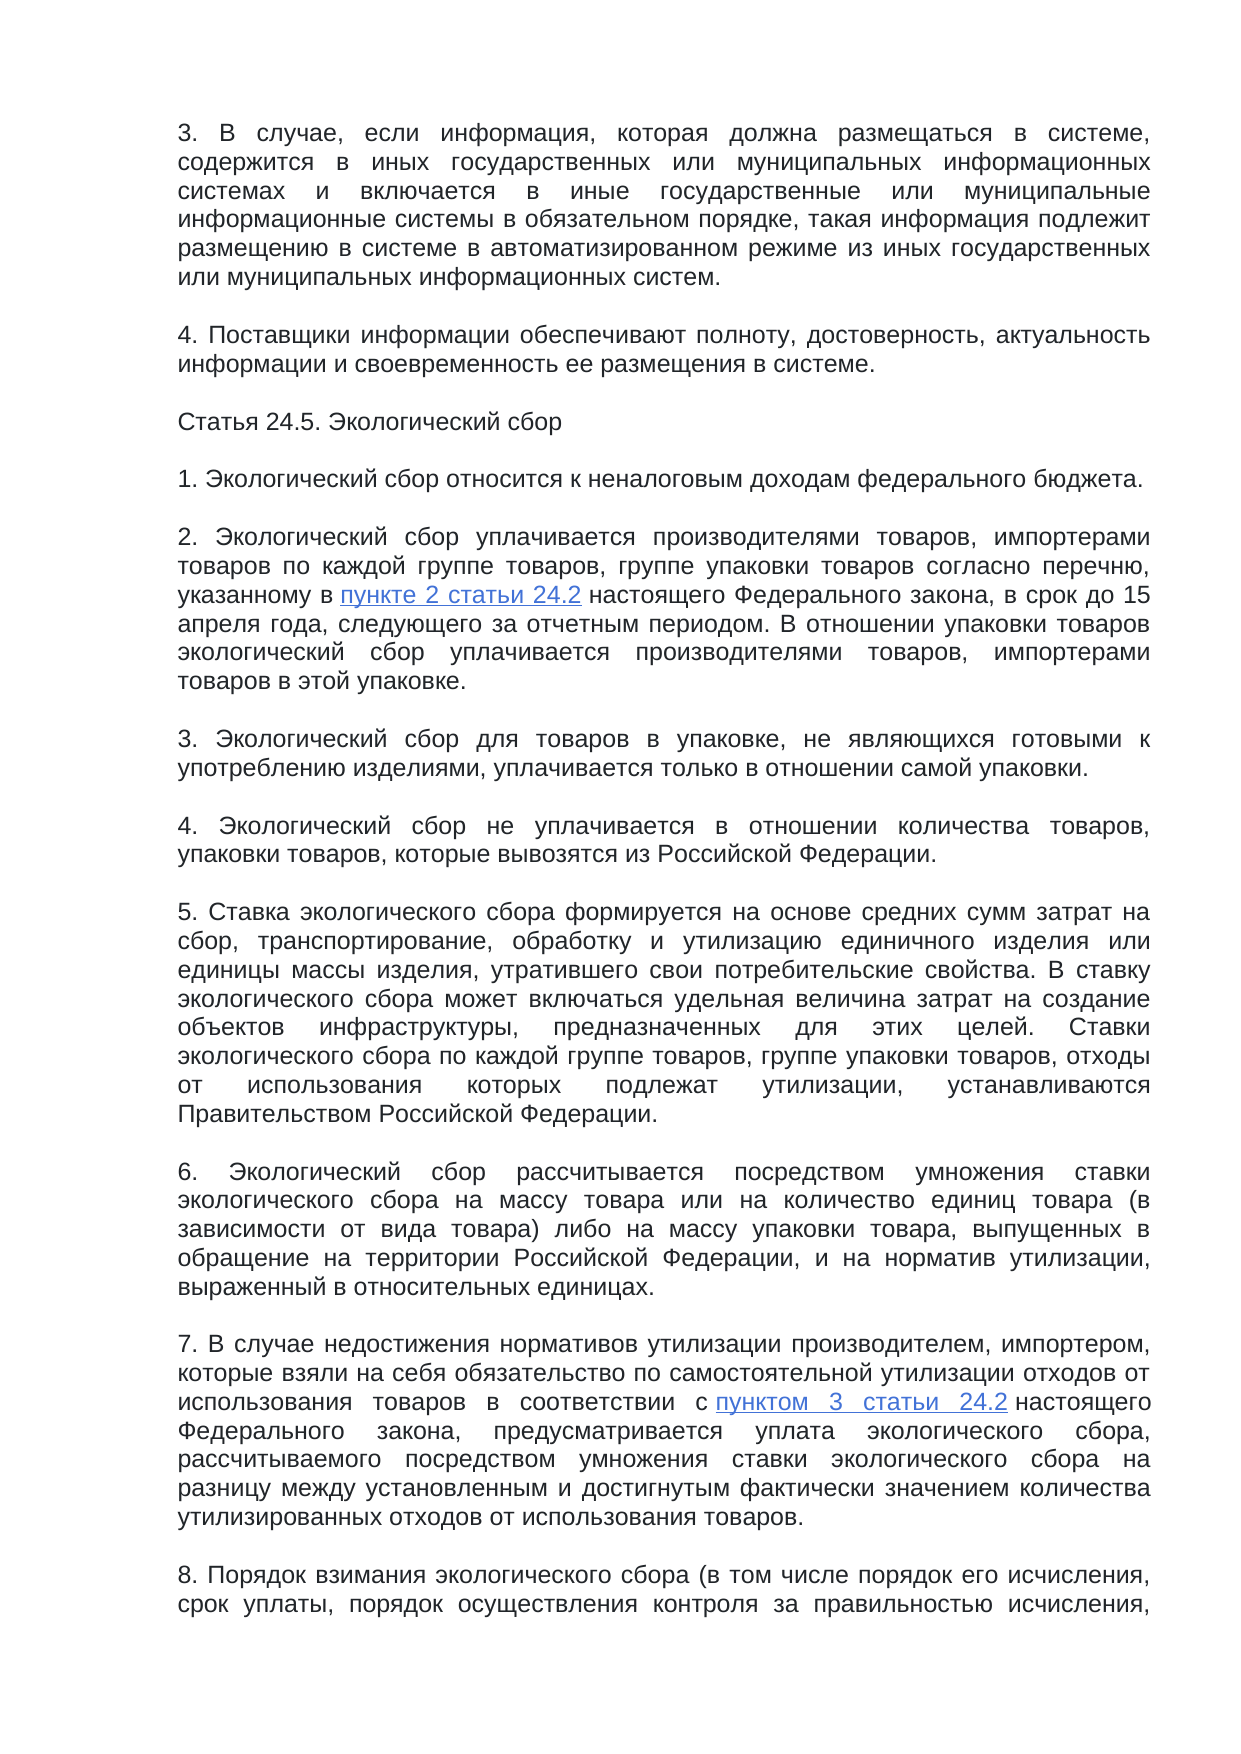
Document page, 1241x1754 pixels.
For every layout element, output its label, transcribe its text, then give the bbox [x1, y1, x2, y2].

text 6. Экологический сбор рассчитывается посредством умножения ставки экологического сбора на массу товара или на количество единиц товара (в зависимости от вида товара) либо на массу упаковки товара, выпущенных в обращение на территории Российской Федерации, и на норматив утилизации, выраженный в относительных единицах. [177, 1156, 1152, 1300]
text 3. Экологический сбор для товаров в упаковке, не являющихся готовыми к употреблению изделиями, уплачивается только в отношении самой упаковки. [177, 724, 1152, 781]
text 4. Поставщики информации обеспечивают полноту, достоверность, актуальность информации и своевременность ее размещения в системе. [177, 320, 1152, 377]
text Статья 24.5. Экологический сбор [177, 406, 1152, 435]
text 4. Экологический сбор не уплачивается в отношении количества товаров, упаковки товаров, которые вывозятся из Российской Федерации. [177, 811, 1152, 868]
text 1. Экологический сбор относится к неналоговым доходам федерального бюджета. [177, 464, 1152, 493]
text 3. В случае, если информация, которая должна размещаться в системе, содержится в иных государственных или муниципальных информационных системах и включается в иные государственные или муниципальные информационные системы в обязательном порядке, такая информация подлежит размещению в системе в автоматизированном режиме из иных государственных или муниципальных информационных систем. [177, 118, 1152, 291]
text 7. В случае недостижения нормативов утилизации производителем, импортером, которые взяли на себя обязательство по самостоятельной утилизации отходов от использования товаров в соответствии с пунктом 3 статьи 24.2 настоящего Федерального закона, предусматривается уплата экологического сбора, рассчитываемого посредством умножения ставки экологического сбора на разницу между установленным и достигнутым фактически значением количества утилизированных отходов от использования товаров. [177, 1329, 1152, 1531]
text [177, 1560, 1152, 1617]
text 2. Экологический сбор уплачивается производителями товаров, импортерами товаров по каждой группе товаров, группе упаковки товаров согласно перечню, указанному в пункте 2 статьи 24.2 настоящего Федерального закона, в срок до 15 апреля года, следующего за отчетным периодом. В отношении упаковки товаров экологический сбор уплачивается производителями товаров, импортерами товаров в этой упаковке. [177, 522, 1152, 695]
text 5. Ставка экологического сбора формируется на основе средних сумм затрат на сбор, транспортирование, обработку и утилизацию единичного изделия или единицы массы изделия, утратившего свои потребительские свойства. В ставку экологического сбора может включаться удельная величина затрат на создание объектов инфраструктуры, предназначенных для этих целей. Ставки экологического сбора по каждой группе товаров, группе упаковки товаров, отходы от использования которых подлежат утилизации, устанавливаются Правительством Российской Федерации. [177, 897, 1152, 1127]
